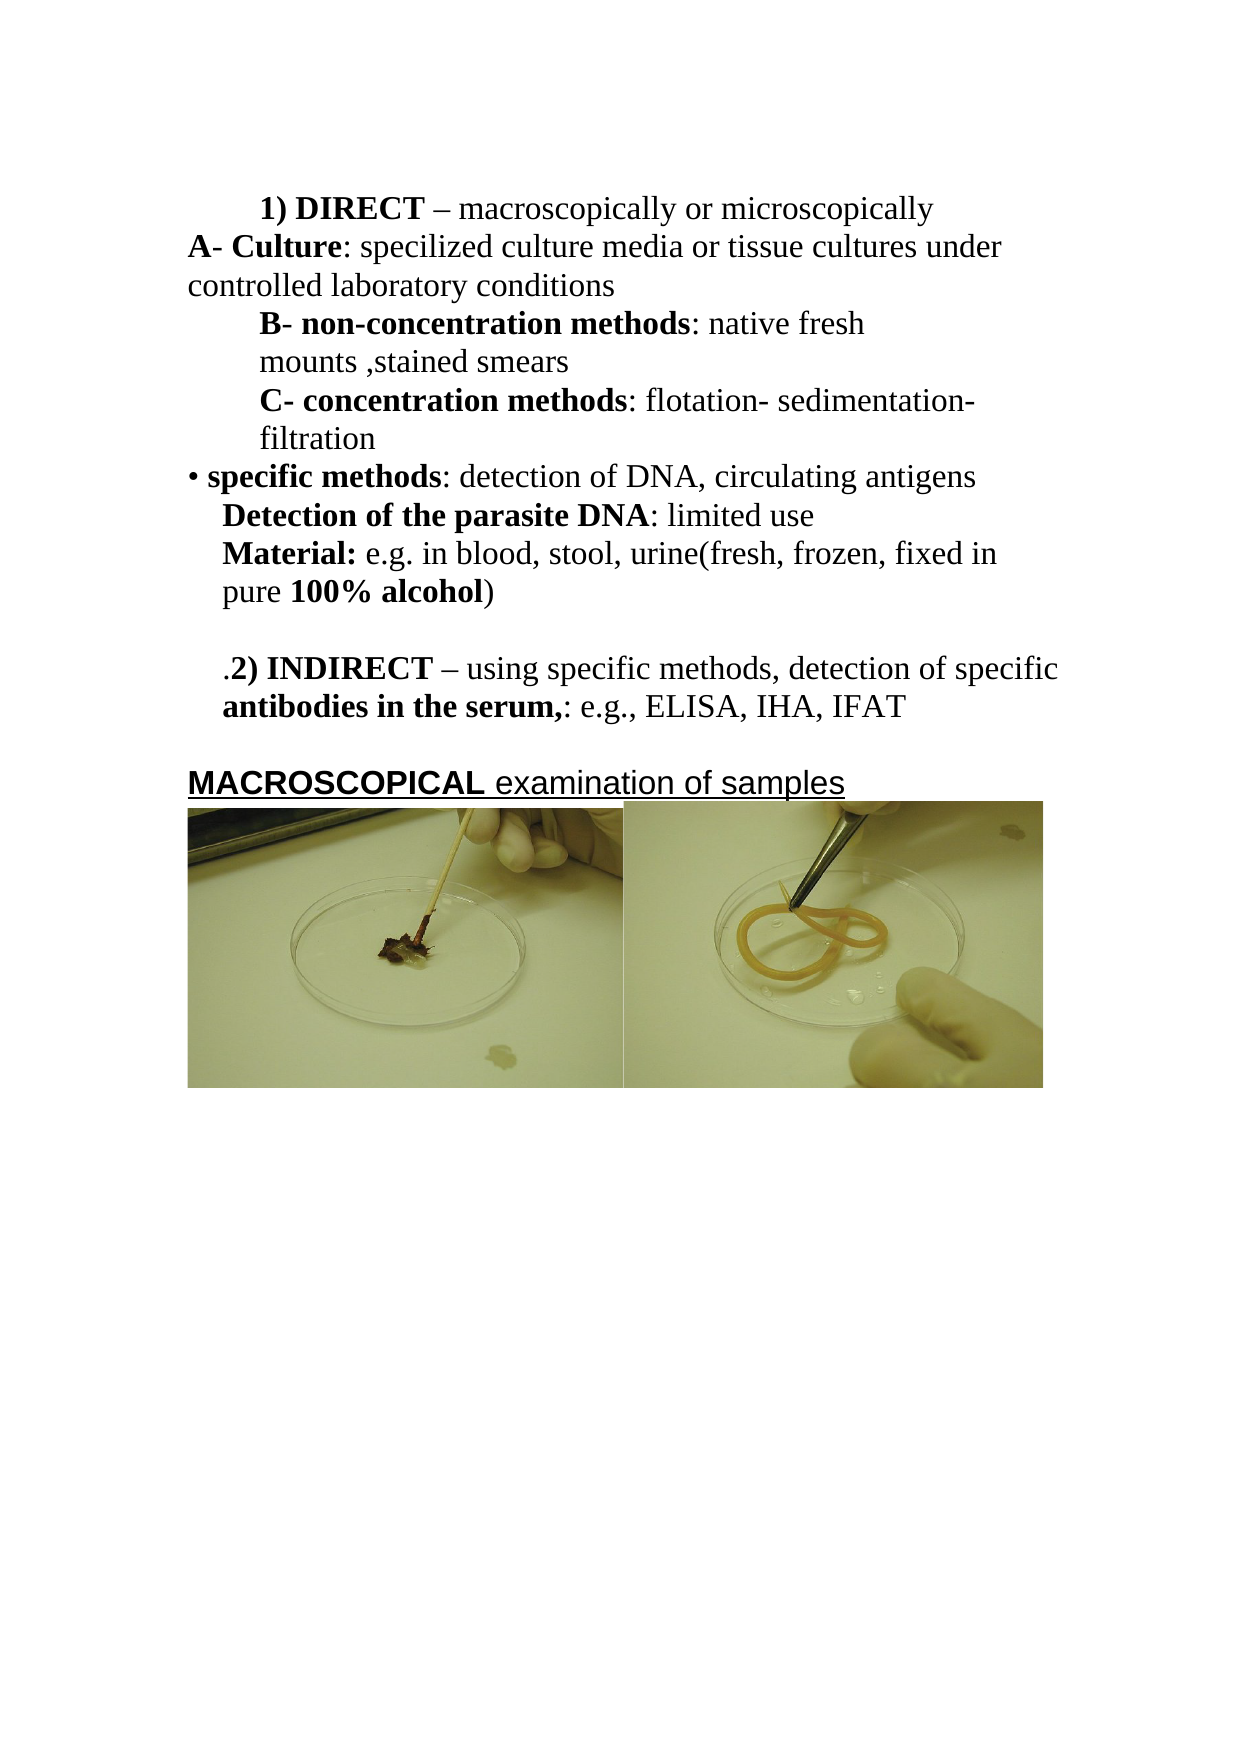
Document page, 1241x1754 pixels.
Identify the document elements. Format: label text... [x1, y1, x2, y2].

text B- non-concentration methods: native fresh mounts ,stained smears [259, 303, 1044, 380]
text Material: e.g. in blood, stool, urine(fresh, frozen, fixed in pure 100% alcohol) [222, 533, 1059, 610]
text A- Culture: specilized culture media or tissue cultures under controlled laboratory conditions [187, 227, 1053, 303]
text • specific methods: detection of DNA, circulating antigens [187, 457, 1053, 495]
text Detection of the parasite DNA: limited use [222, 495, 1059, 533]
text MACROSCOPICAL examination of samples [187, 763, 1053, 802]
text .2) INDIRECT – using specific methods, detection of specific antibodies in the serum,: e.g., ELISA, IHA, IFAT [222, 648, 1059, 725]
text C- concentration methods: flotation- sedimentation-filtration [259, 380, 1059, 457]
text 1) DIRECT – macroscopically or microscopically [259, 188, 1059, 227]
